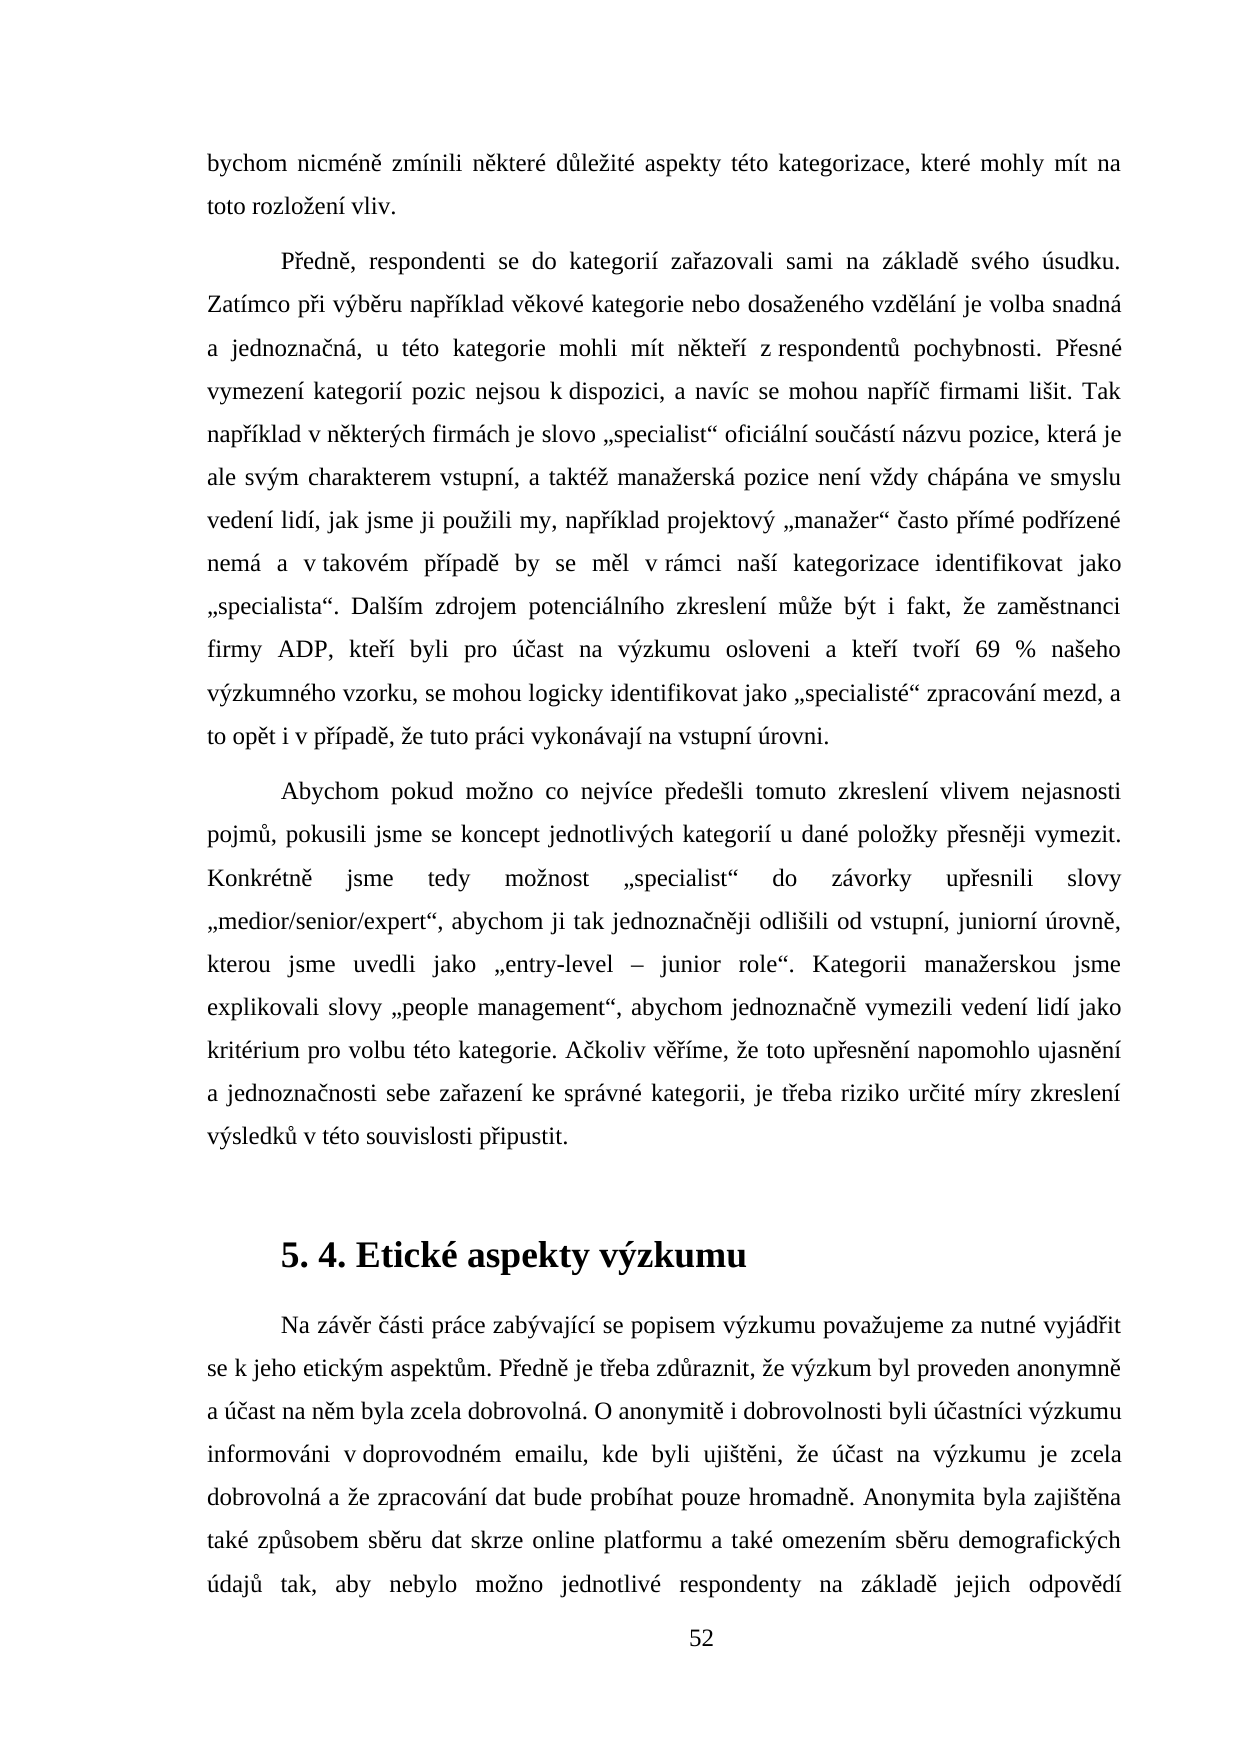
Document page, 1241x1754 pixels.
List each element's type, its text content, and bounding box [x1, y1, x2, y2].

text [207, 1310, 1122, 1597]
text 5. 4. Etické aspekty výzkumu [207, 1233, 1122, 1276]
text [207, 148, 1122, 219]
text Abychom pokud možno co nejvíce předešli tomuto zkreslení vlivem nejasnosti pojmů, pokusili jsme se koncept jednotlivých kategorií u dané položky přesněji vymezit. Konkrétně jsme tedy možnost „specialist“ do závorky upřesnili slovy „medior/senior/expert“, abychom ji tak jednoznačněji odlišili od vstupní, juniorní úrovně, kterou jsme uvedli jako „entry-level – junior role“. Kategorii manažerskou jsme explikovali slovy „people management“, abychom jednoznačně vymezili vedení lidí jako kritérium pro volbu této kategorie. Ačkoliv věříme, že toto upřesnění napomohlo ujasnění a jednoznačnosti sebe zařazení ke správné kategorii, je třeba riziko určité míry zkreslení výsledků v této souvislosti připustit. [207, 776, 1122, 1150]
text Předně, respondenti se do kategorií zařazovali sami na základě svého úsudku. Zatímco při výběru například věkové kategorie nebo dosaženého vzdělání je volba snadná a jednoznačná, u této kategorie mohli mít někteří z respondentů pochybnosti. Přesné vymezení kategorií pozic nejsou k dispozici, a navíc se mohou napříč firmami lišit. Tak například v některých firmách je slovo „specialist“ oficiální součástí názvu pozice, která je ale svým charakterem vstupní, a taktéž manažerská pozice není vždy chápána ve smyslu vedení lidí, jak jsme ji použili my, například projektový „manažer“ často přímé podřízené nemá a v takovém případě by se měl v rámci naší kategorizace identifikovat jako „specialista“. Dalším zdrojem potenciálního zkreslení může být i fakt, že zaměstnanci firmy ADP, kteří byli pro účast na výzkumu osloveni a kteří tvoří 69 % našeho výzkumného vzorku, se mohou logicky identifikovat jako „specialisté“ zpracování mezd, a to opět i v případě, že tuto práci vykonávají na vstupní úrovni. [207, 246, 1122, 749]
